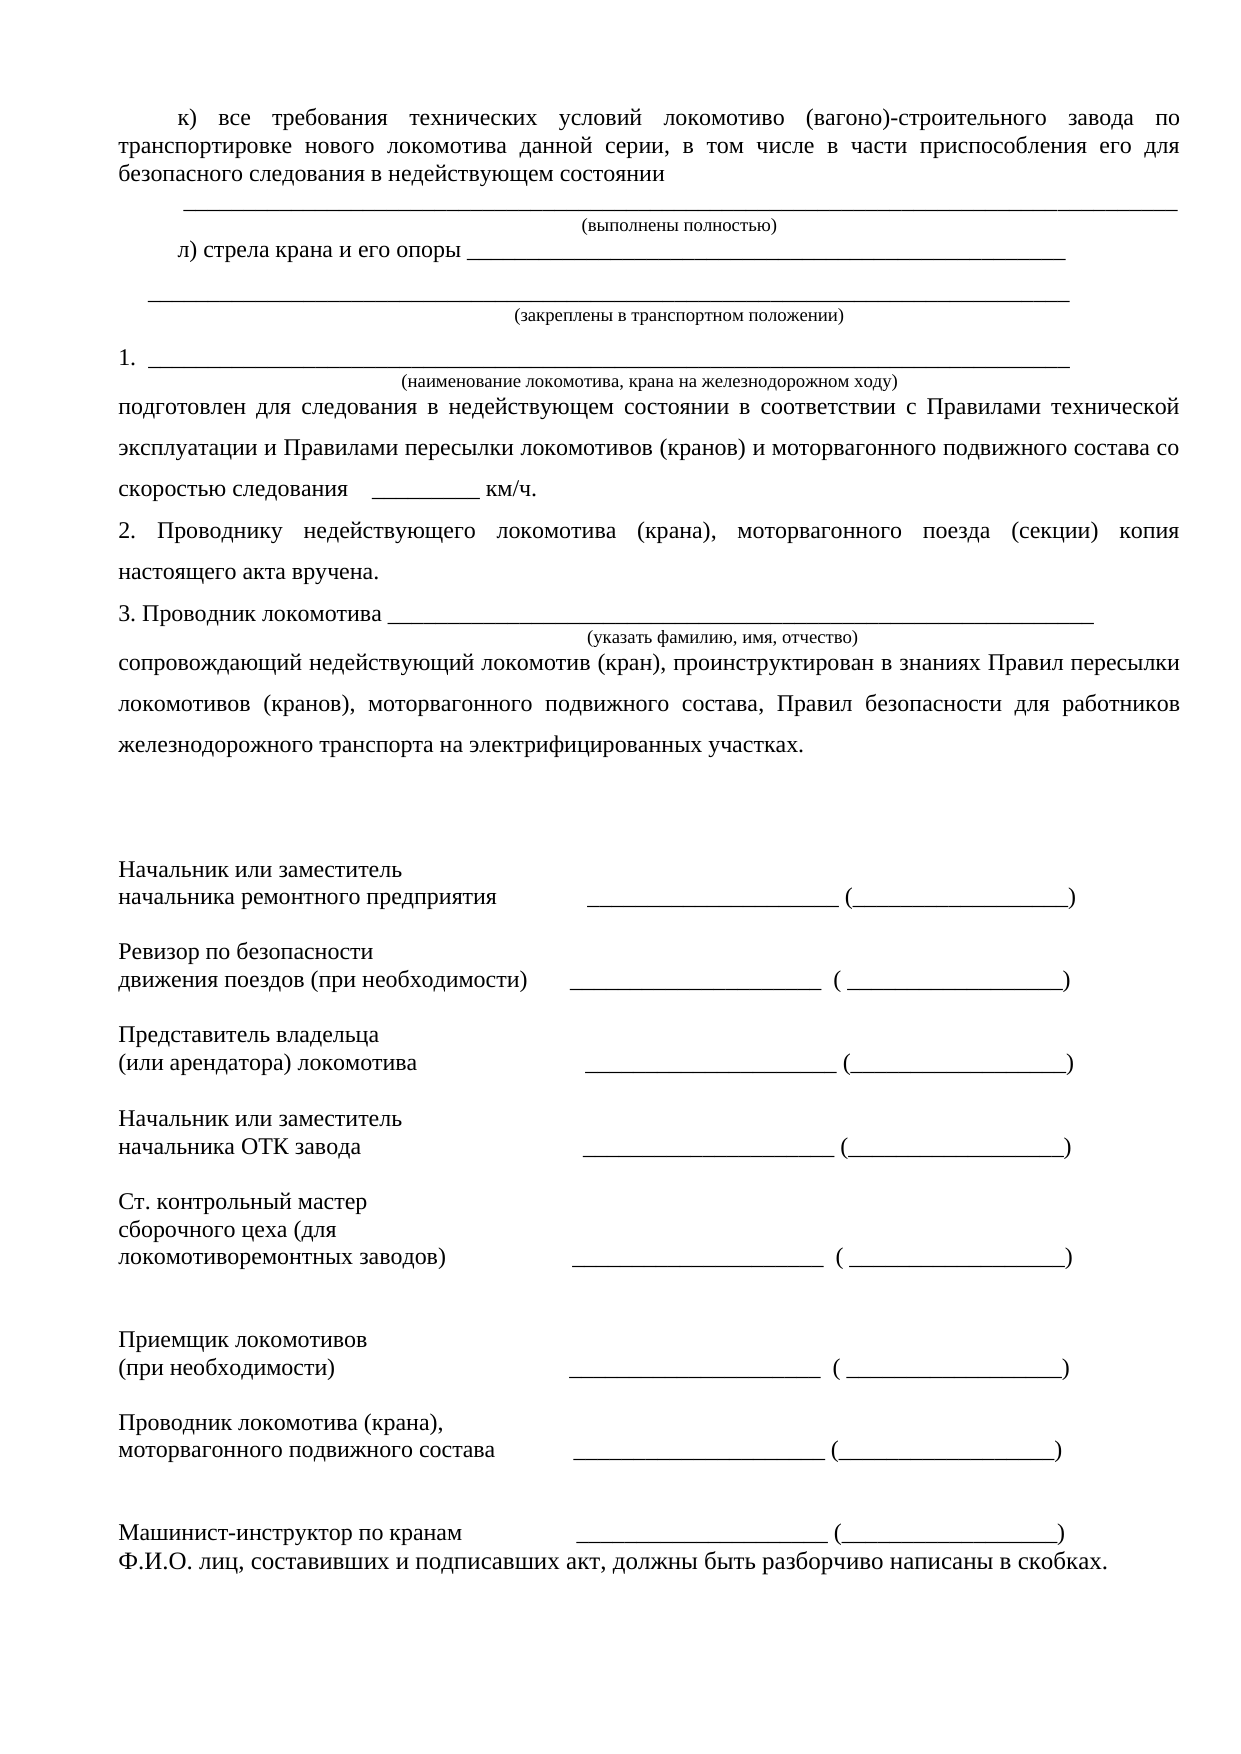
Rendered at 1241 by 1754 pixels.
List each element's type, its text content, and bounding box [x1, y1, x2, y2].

text Ст. контрольный мастер [118, 1187, 1181, 1214]
text (указать фамилию, имя, отчество) [118, 626, 1181, 648]
text (или арендатора) локомотива _____________________ (__________________) [118, 1048, 1181, 1075]
text сопровождающий недействующий локомотив (кран), проинструктирован в знаниях Правил пересылки локомотивов (кранов), моторвагонного подвижного состава, Правил безопасности для работников железнодорожного транспорта на электрифицированных участках. [118, 648, 1181, 758]
text _____________________________________________________________________________ [118, 277, 1181, 304]
text подготовлен для следования в недействующем состоянии в соответствии с Правилами технической эксплуатации и Правилами пересылки локомотивов (кранов) и моторвагонного подвижного состава со скоростью следования _________ км/ч. [118, 392, 1181, 502]
text движения поездов (при необходимости) _____________________ ( __________________) [118, 965, 1181, 993]
text сборочного цеха (для [118, 1214, 1181, 1242]
text Начальник или заместитель [118, 1104, 1181, 1132]
text Машинист-инструктор по кранам _____________________ (__________________) [118, 1518, 1181, 1546]
text Ф.И.О. лиц, составивших и подписавших акт, должны быть разборчиво написаны в скобках. [118, 1546, 1181, 1574]
text начальника ОТК завода _____________________ (__________________) [118, 1132, 1181, 1159]
text к) все требования технических условий локомотиво (вагоно)-строительного завода по транспортировке нового локомотива данной серии, в том числе в части приспособления его для безопасного следования в недействующем состоянии [118, 103, 1181, 186]
text ___________________________________________________________________________________ [118, 186, 1181, 214]
text л) стрела крана и его опоры __________________________________________________ [118, 235, 1181, 263]
text Проводник локомотива (крана), [118, 1408, 1181, 1435]
text моторвагонного подвижного состава _____________________ (__________________) [118, 1435, 1181, 1463]
text 1. _____________________________________________________________________________ [118, 343, 1181, 370]
text (при необходимости) _____________________ ( __________________) [118, 1353, 1181, 1380]
text Ревизор по безопасности [118, 937, 1181, 965]
text Начальник или заместитель [118, 854, 1181, 882]
text локомотиворемонтных заводов) _____________________ ( __________________) [118, 1242, 1181, 1270]
text (наименование локомотива, крана на железнодорожном ходу) [118, 370, 1181, 392]
text Приемщик локомотивов [118, 1325, 1181, 1353]
text (закреплены в транспортном положении) [118, 304, 1181, 326]
text 2. Проводнику недействующего локомотива (крана), моторвагонного поезда (секции) копия настоящего акта вручена. [118, 516, 1181, 585]
text начальника ремонтного предприятия _____________________ (__________________) [118, 882, 1181, 910]
text Представитель владельца [118, 1020, 1181, 1048]
text (выполнены полностью) [118, 214, 1181, 235]
text 3. Проводник локомотива ___________________________________________________________ [118, 598, 1181, 626]
